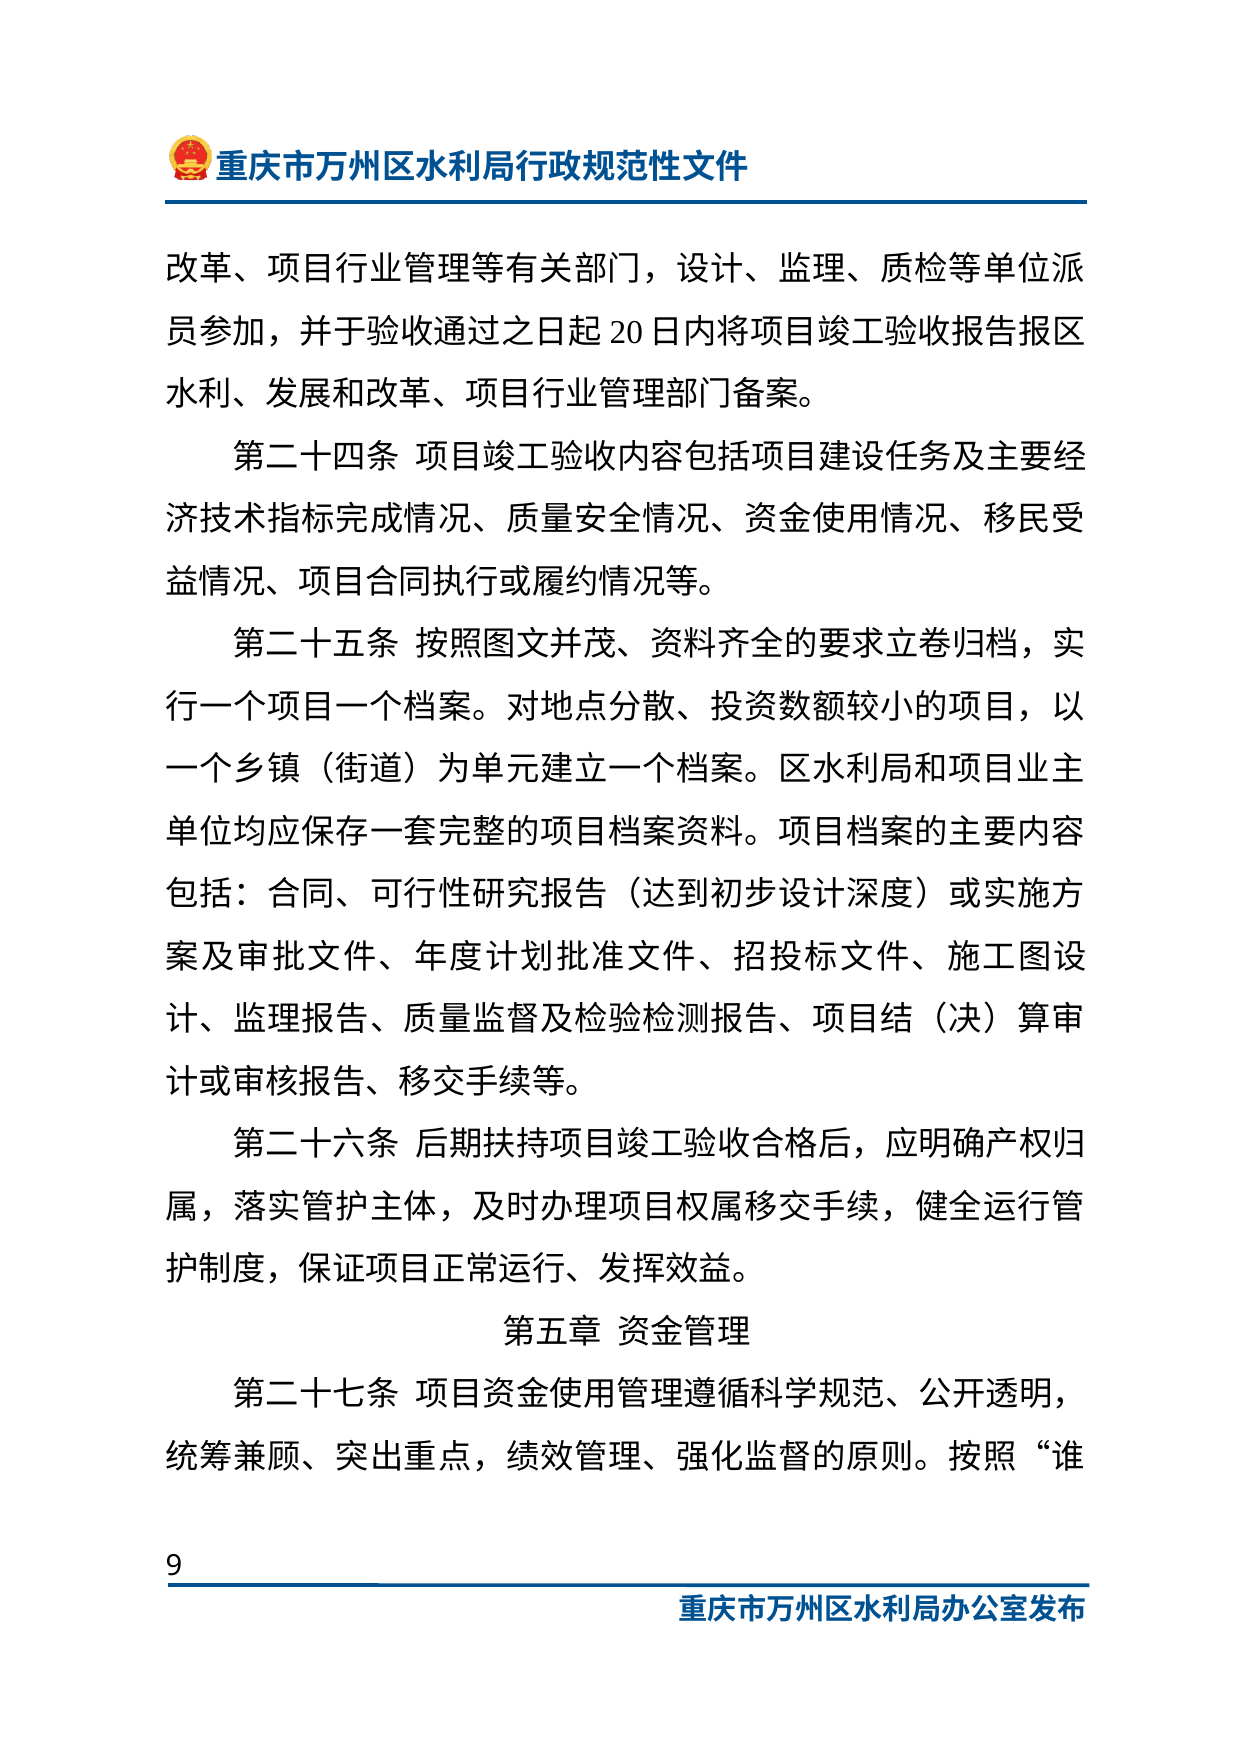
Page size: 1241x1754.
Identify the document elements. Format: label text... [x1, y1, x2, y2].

text 第二十七条 项目资金使用管理遵循科学规范、公开透明，统筹兼顾、突出重点，绩效管理、强化监督的原则。按照“谁主管、谁监督；谁使用、谁负责”的要求，落实部门和实施单位的监管责任，构建覆盖资金安排、资金下达、资金使用、绩效管理、公告公示、监督检查全过程的长效管理机制 [165, 1356, 1087, 1481]
picture [165, 134, 216, 184]
text 第二十六条 后期扶持项目竣工验收合格后，应明确产权归属，落实管护主体，及时办理项目权属移交手续，健全运行管护制度，保证项目正常运行、发挥效益。 [165, 1106, 1087, 1293]
text 第二十三条 后期扶持项目竣工验收按照“谁实施、谁负责”的原则进行，由项目业主单位组织，水利、财政、发展和改革、项目行业管理等有关部门，设计、监理、质检等单位派员参加，并于验收通过之日起20日内将项目竣工验收报告报区水利、发展和改革、项目行业管理部门备案。 [165, 231, 1087, 418]
text 第二十四条 项目竣工验收内容包括项目建设任务及主要经济技术指标完成情况、质量安全情况、资金使用情况、移民受益情况、项目合同执行或履约情况等。 [165, 418, 1087, 606]
text 第二十五条 按照图文并茂、资料齐全的要求立卷归档，实行一个项目一个档案。对地点分散、投资数额较小的项目，以一个乡镇（街道）为单元建立一个档案。区水利局和项目业主单位均应保存一套完整的项目档案资料。项目档案的主要内容包括：合同、可行性研究报告（达到初步设计深度）或实施方案及审批文件、年度计划批准文件、招投标文件、施工图设计、监理报告、质量监督及检验检测报告、项目结（决）算审计或审核报告、移交手续等。 [165, 606, 1087, 1106]
text 第五章 资金管理 [165, 1293, 1087, 1356]
